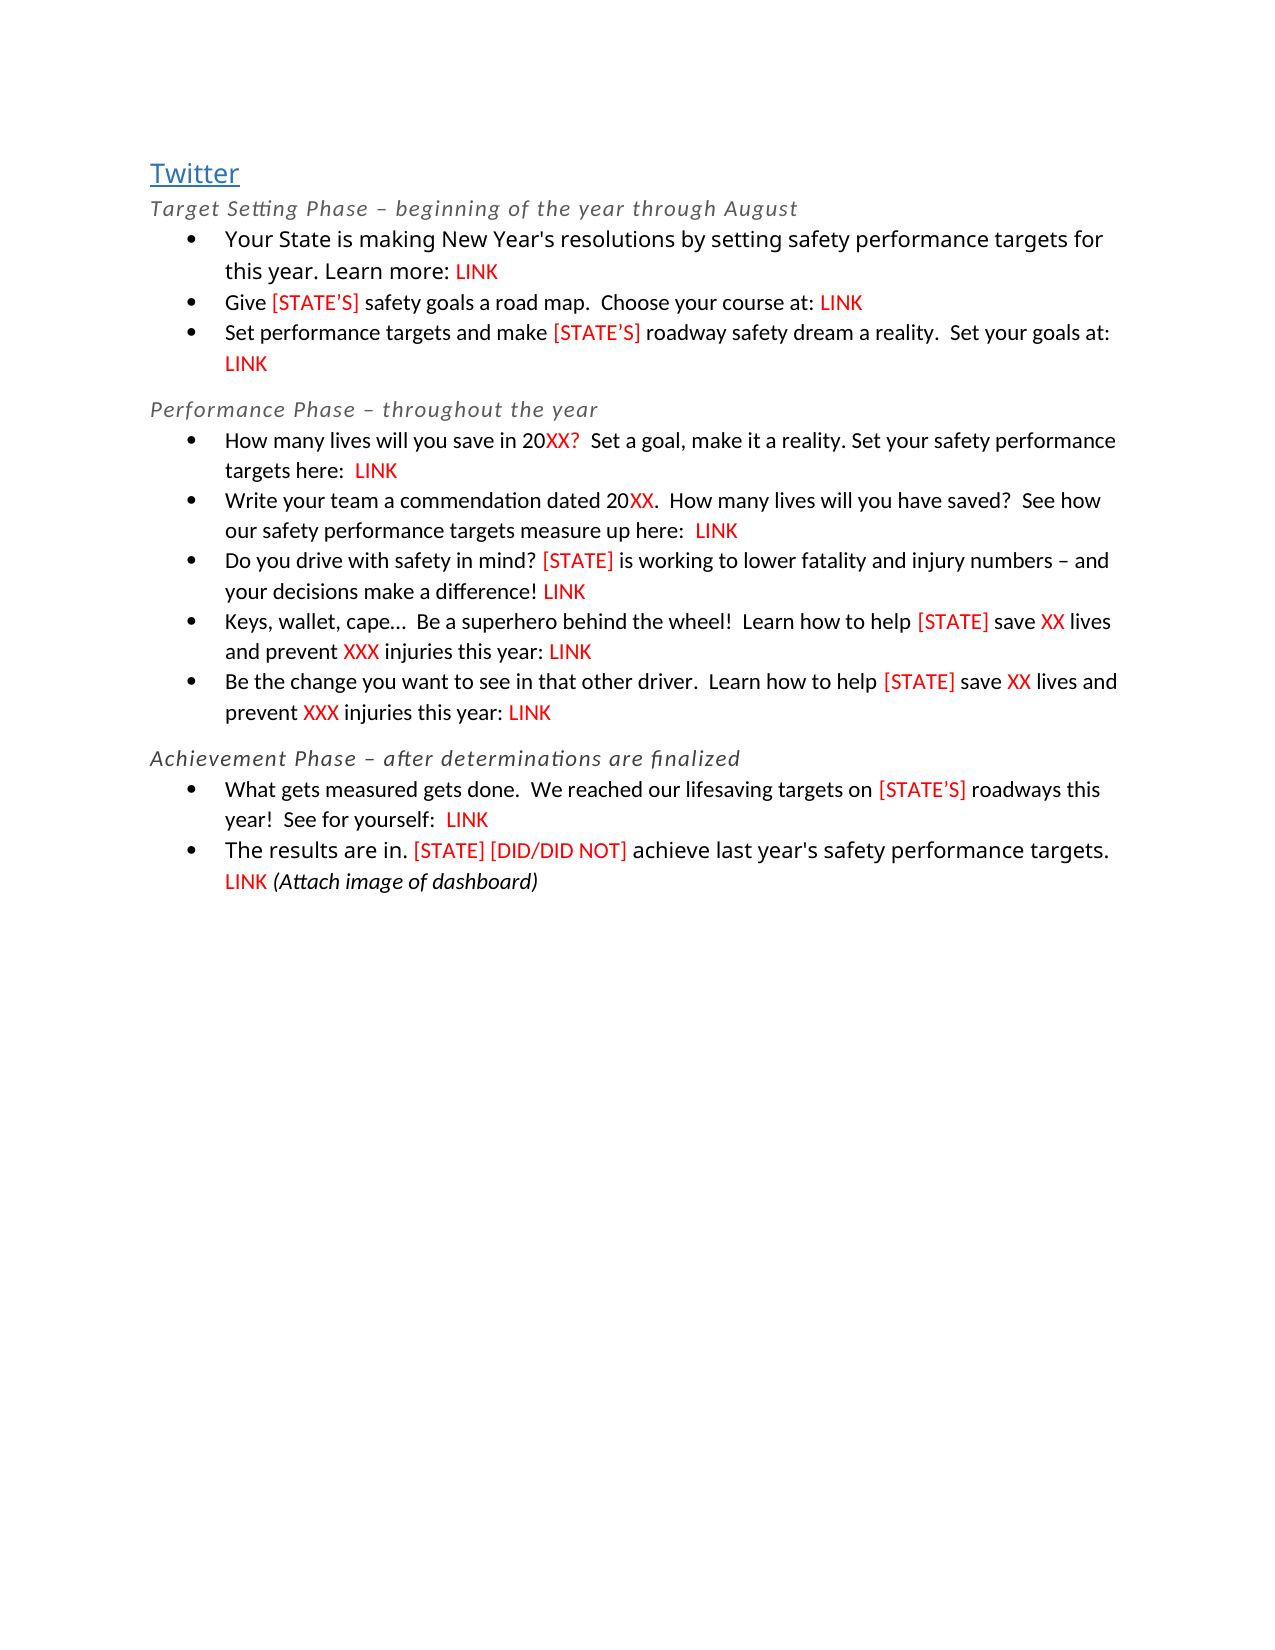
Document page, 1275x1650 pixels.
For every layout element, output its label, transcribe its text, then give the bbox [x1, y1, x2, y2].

list How many lives will you save in 20XX? Set a goal, make it a reality. Set your safety performance targets here: LINK [187, 426, 1125, 484]
list Be the change you want to see in that other driver. Learn how to help [STATE] save XX lives and prevent XXX injuries this year: LINK [187, 667, 1125, 726]
list The results are in. [STATE] [DID/DID NOT] achieve last year's safety performance targets. LINK (Attach image of dashboard) [187, 835, 1125, 895]
list Performance Phase – throughout the year [150, 396, 1125, 424]
list Achievement Phase – after determinations are finalized [150, 744, 1125, 773]
list Write your team a commendation dated 20XX. How many lives will you have saved? See how our safety performance targets measure up here: LINK [187, 486, 1125, 544]
list Do you drive with safety in mind? [STATE] is working to lower fatality and injury numbers – and your decisions make a difference! LINK [187, 547, 1125, 605]
text Twitter [150, 154, 1125, 191]
list What gets measured gets done. We reached our lifesaving targets on [STATE’S] roadways this year! See for yourself: LINK [187, 775, 1125, 833]
list Set performance targets and make [STATE’S] roadway safety dream a reality. Set your goals at: LINK [187, 318, 1125, 377]
list Give [STATE’S] safety goals a road map. Choose your course at: LINK [187, 288, 1125, 316]
list Keys, wallet, cape… Be a superhero behind the wheel! Learn how to help [STATE] save XX lives and prevent XXX injuries this year: LINK [187, 607, 1125, 665]
list Your State is making New Year's resolutions by setting safety performance targets for this year. Learn more: LINK [187, 224, 1125, 286]
list Target Setting Phase – beginning of the year through August [150, 194, 1125, 222]
